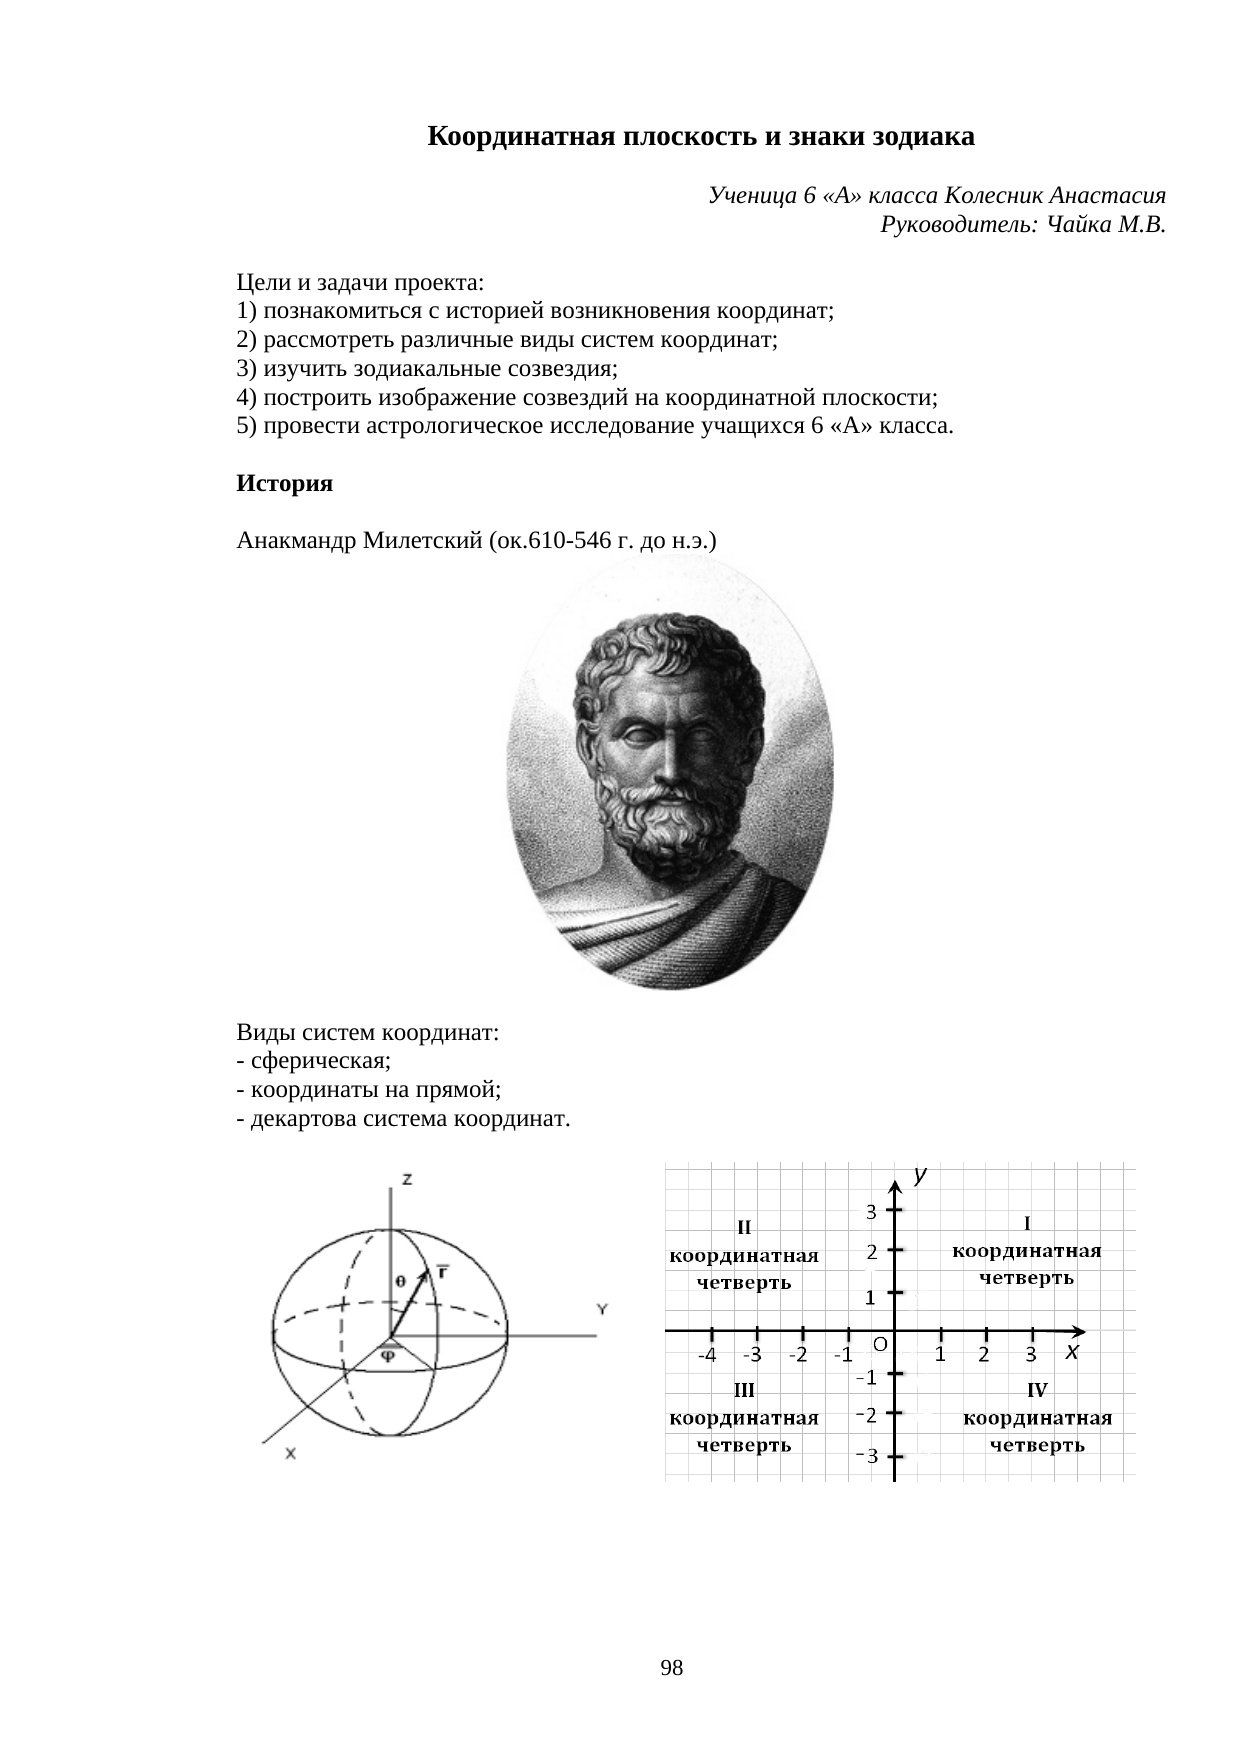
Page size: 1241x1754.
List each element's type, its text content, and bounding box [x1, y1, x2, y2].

text Руководитель: Чайка М.В. [177, 209, 1167, 238]
text 4) построить изображение созвездий на координатной плоскости; [177, 382, 1167, 410]
text Виды систем координат: [177, 1017, 1167, 1045]
text История [177, 468, 1167, 497]
text - сферическая; [177, 1045, 1167, 1074]
picture [236, 1160, 638, 1483]
picture [402, 554, 942, 992]
text 5) провести астрологическое исследование учащихся 6 «А» класса. [177, 410, 1167, 439]
picture [663, 1161, 1137, 1483]
text Координатная плоскость и знаки зодиака [177, 118, 1167, 152]
text Цели и задачи проекта: [177, 267, 1167, 295]
text - декартова система координат. [177, 1103, 1167, 1132]
text 3) изучить зодиакальные созвездия; [177, 353, 1167, 382]
text 2) рассмотреть различные виды систем координат; [177, 324, 1167, 353]
text 1) познакомиться с историей возникновения координат; [177, 295, 1167, 324]
text Ученица 6 «А» класса Колесник Анастасия [177, 180, 1167, 209]
text Анакмандр Милетский (ок.610-546 г. до н.э.) [177, 525, 1167, 554]
text - координаты на прямой; [177, 1074, 1167, 1103]
